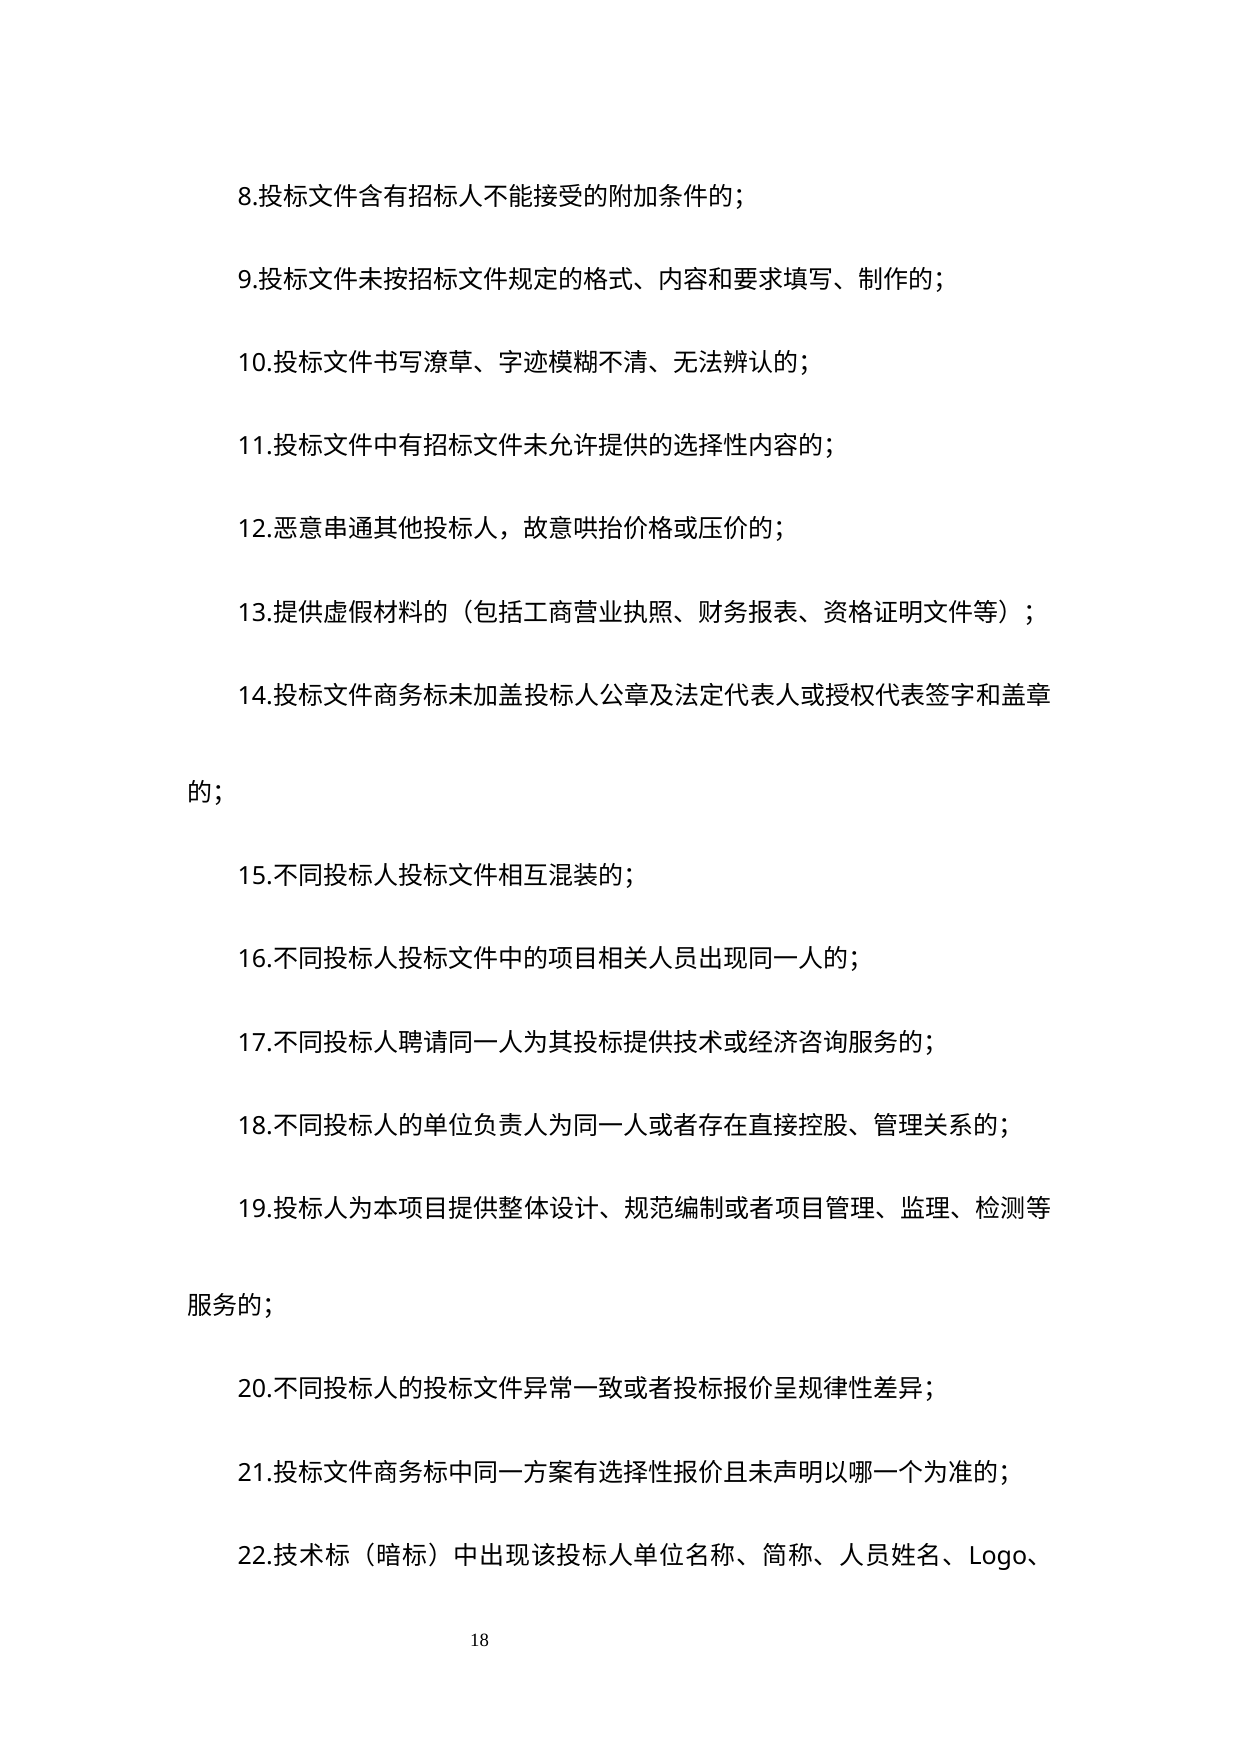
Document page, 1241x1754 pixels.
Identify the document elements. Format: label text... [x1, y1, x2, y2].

text 10.投标文件书写潦草、字迹模糊不清、无法辨认的； [187, 328, 1053, 393]
text 15.不同投标人投标文件相互混装的； [187, 841, 1053, 906]
text 9.投标文件未按招标文件规定的格式、内容和要求填写、制作的； [187, 245, 1053, 310]
text 21.投标文件商务标中同一方案有选择性报价且未声明以哪一个为准的； [187, 1438, 1053, 1503]
text 13.提供虚假材料的（包括工商营业执照、财务报表、资格证明文件等）； [187, 578, 1053, 643]
text 20.不同投标人的投标文件异常一致或者投标报价呈规律性差异； [187, 1354, 1053, 1419]
text 19.投标人为本项目提供整体设计、规范编制或者项目管理、监理、检测等服务的； [187, 1174, 1053, 1336]
text 11.投标文件中有招标文件未允许提供的选择性内容的； [187, 411, 1053, 476]
text 18.不同投标人的单位负责人为同一人或者存在直接控股、管理关系的； [187, 1091, 1053, 1156]
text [187, 1521, 1053, 1586]
text 12.恶意串通其他投标人，故意哄抬价格或压价的； [187, 494, 1053, 559]
text 14.投标文件商务标未加盖投标人公章及法定代表人或授权代表签字和盖章的； [187, 661, 1053, 823]
text 16.不同投标人投标文件中的项目相关人员出现同一人的； [187, 924, 1053, 989]
text 8.投标文件含有招标人不能接受的附加条件的； [187, 162, 1053, 227]
text 17.不同投标人聘请同一人为其投标提供技术或经济咨询服务的； [187, 1008, 1053, 1073]
